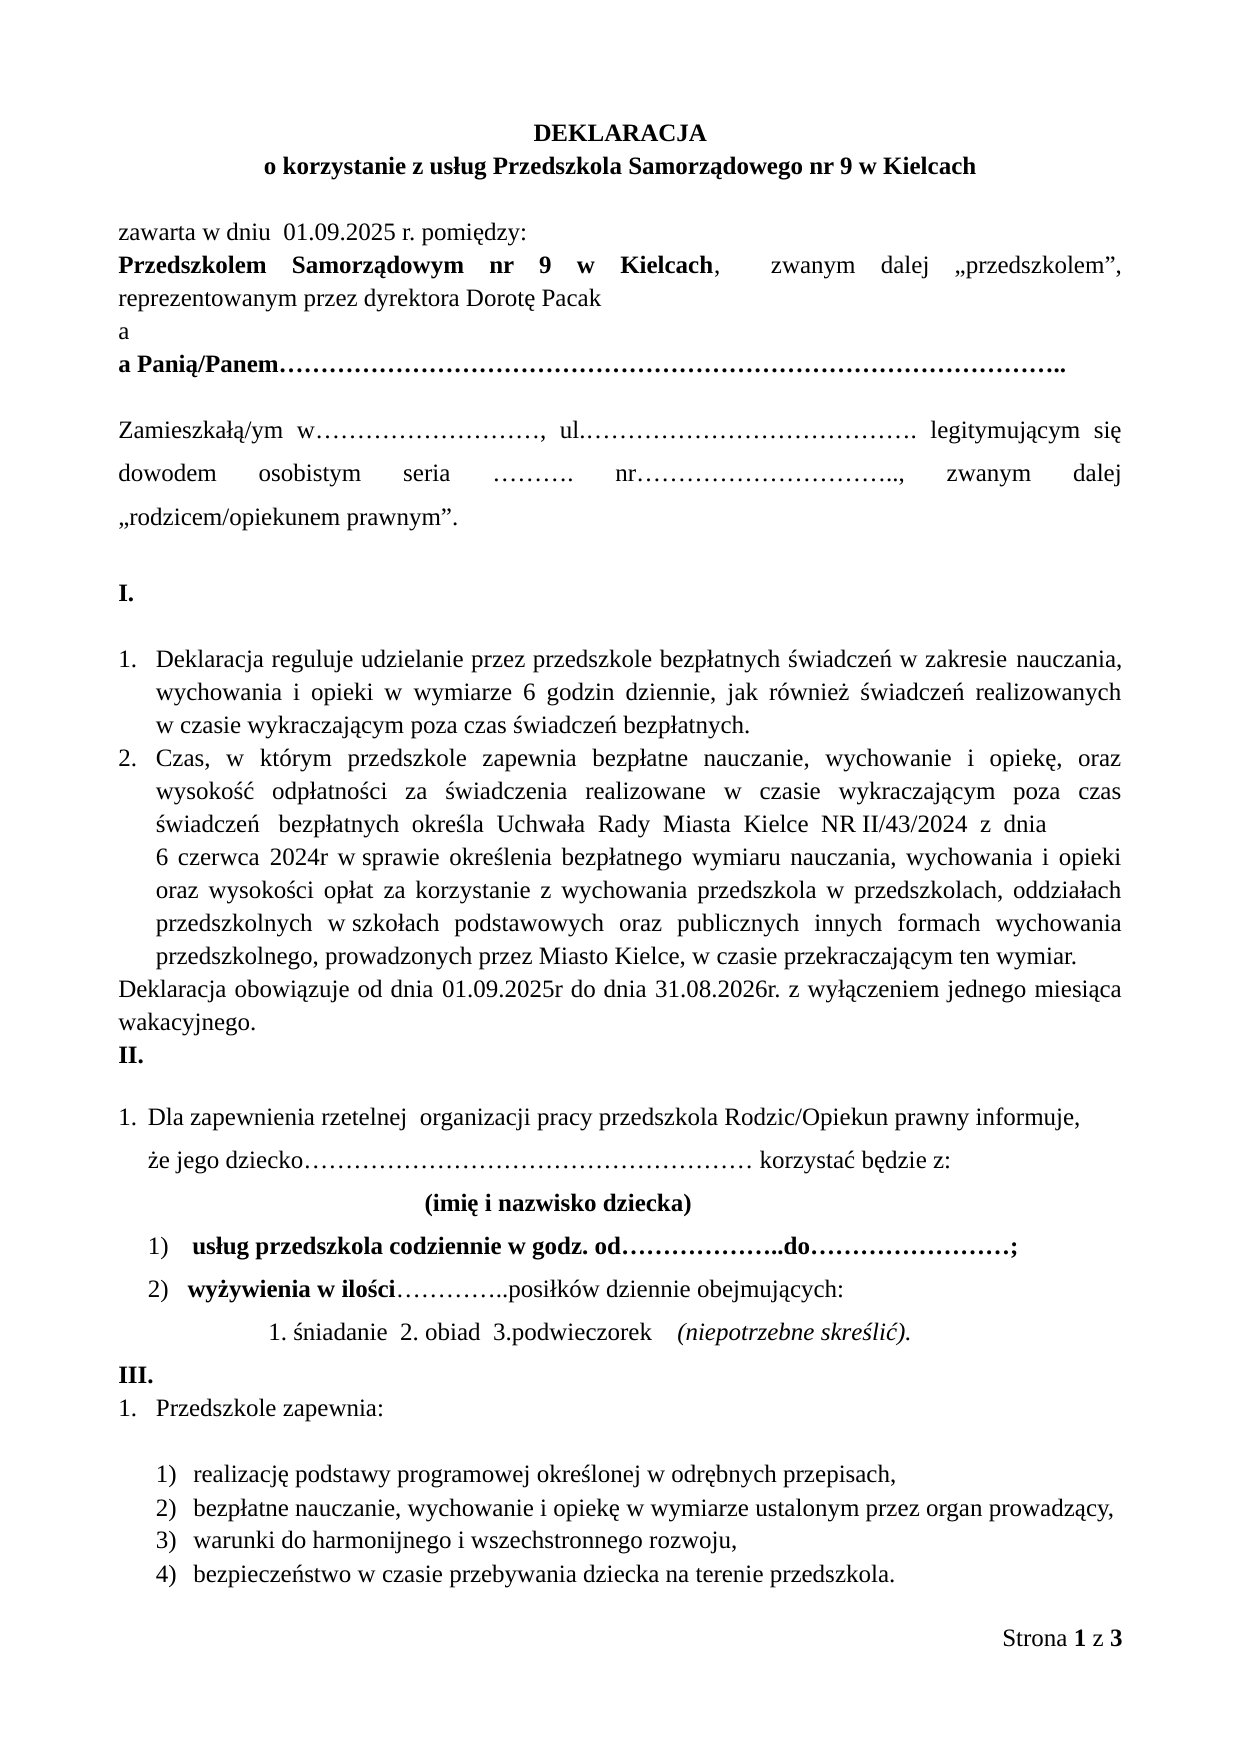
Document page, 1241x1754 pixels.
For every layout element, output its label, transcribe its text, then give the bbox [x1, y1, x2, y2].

text zawarta w dniu 01.09.2025 r. pomiędzy: [118, 217, 1122, 246]
list warunki do harmonijnego i wszechstronnego rozwoju, [156, 1526, 1122, 1554]
text o korzystanie z usług Przedszkola Samorządowego nr 9 w Kielcach [118, 151, 1122, 180]
text II. [118, 1040, 1122, 1069]
text (imię i nazwisko dziecka) [193, 1188, 1122, 1217]
text 1. śniadanie 2. obiad 3.podwieczorek (niepotrzebne skreślić). [118, 1317, 1122, 1346]
list bezpieczeństwo w czasie przebywania dziecka na terenie przedszkola. [156, 1559, 1122, 1587]
list Przedszkole zapewnia: [118, 1393, 1122, 1422]
text III. [118, 1361, 1122, 1389]
list usług przedszkola codziennie w godz. od………………..do……………………; [148, 1231, 1122, 1260]
text I. [118, 578, 1122, 606]
text a [118, 316, 1122, 345]
text Zamieszkałą/ym w………………………, ul.…………………………………. legitymującym się dowodem osobistym seria ………. nr………………………….., zwanym dalej „rodzicem/opiekunem prawnym”. [118, 415, 1122, 530]
text DEKLARACJA [118, 118, 1122, 147]
text a Panią/Panem………………………………………………………………………………….. [118, 349, 1122, 378]
text 6 czerwca 2024r w sprawie określenia bezpłatnego wymiaru nauczania, wychowania i opieki oraz wysokości opłat za korzystanie z wychowania przedszkola w przedszkolach, oddziałach przedszkolnych w szkołach podstawowych oraz publicznych innych formach wychowania przedszkolnego, prowadzonych przez Miasto Kielce, w czasie przekraczającym ten wymiar. [156, 842, 1122, 970]
list Deklaracja reguluje udzielanie przez przedszkole bezpłatnych świadczeń w zakresie nauczania, wychowania i opieki w wymiarze 6 godzin dziennie, jak również świadczeń realizowanych w czasie wykraczającym poza czas świadczeń bezpłatnych. [118, 644, 1122, 738]
text Deklaracja obowiązuje od dnia 01.09.2025r do dnia 31.08.2026r. z wyłączeniem jednego miesiąca wakacyjnego. [118, 974, 1122, 1036]
text Przedszkolem Samorządowym nr 9 w Kielcach, zwanym dalej „przedszkolem”, reprezentowanym przez dyrektora Dorotę Pacak [118, 250, 1122, 312]
text że jego dziecko……………………………………………… korzystać będzie z: [148, 1145, 1122, 1174]
list Dla zapewnienia rzetelnej organizacji pracy przedszkola Rodzic/Opiekun prawny informuje, [118, 1102, 1122, 1131]
text 2) wyżywienia w ilości…………..posiłków dziennie obejmujących: [148, 1274, 1122, 1303]
list bezpłatne nauczanie, wychowanie i opiekę w wymiarze ustalonym przez organ prowadzący, [156, 1493, 1122, 1521]
list realizację podstawy programowej określonej w odrębnych przepisach, [156, 1459, 1122, 1488]
list Czas, w którym przedszkole zapewnia bezpłatne nauczanie, wychowanie i opiekę, oraz wysokość odpłatności za świadczenia realizowane w czasie wykraczającym poza czas świadczeń bezpłatnych określa Uchwała Rady Miasta Kielce NR II/43/2024 z dnia [118, 743, 1122, 838]
